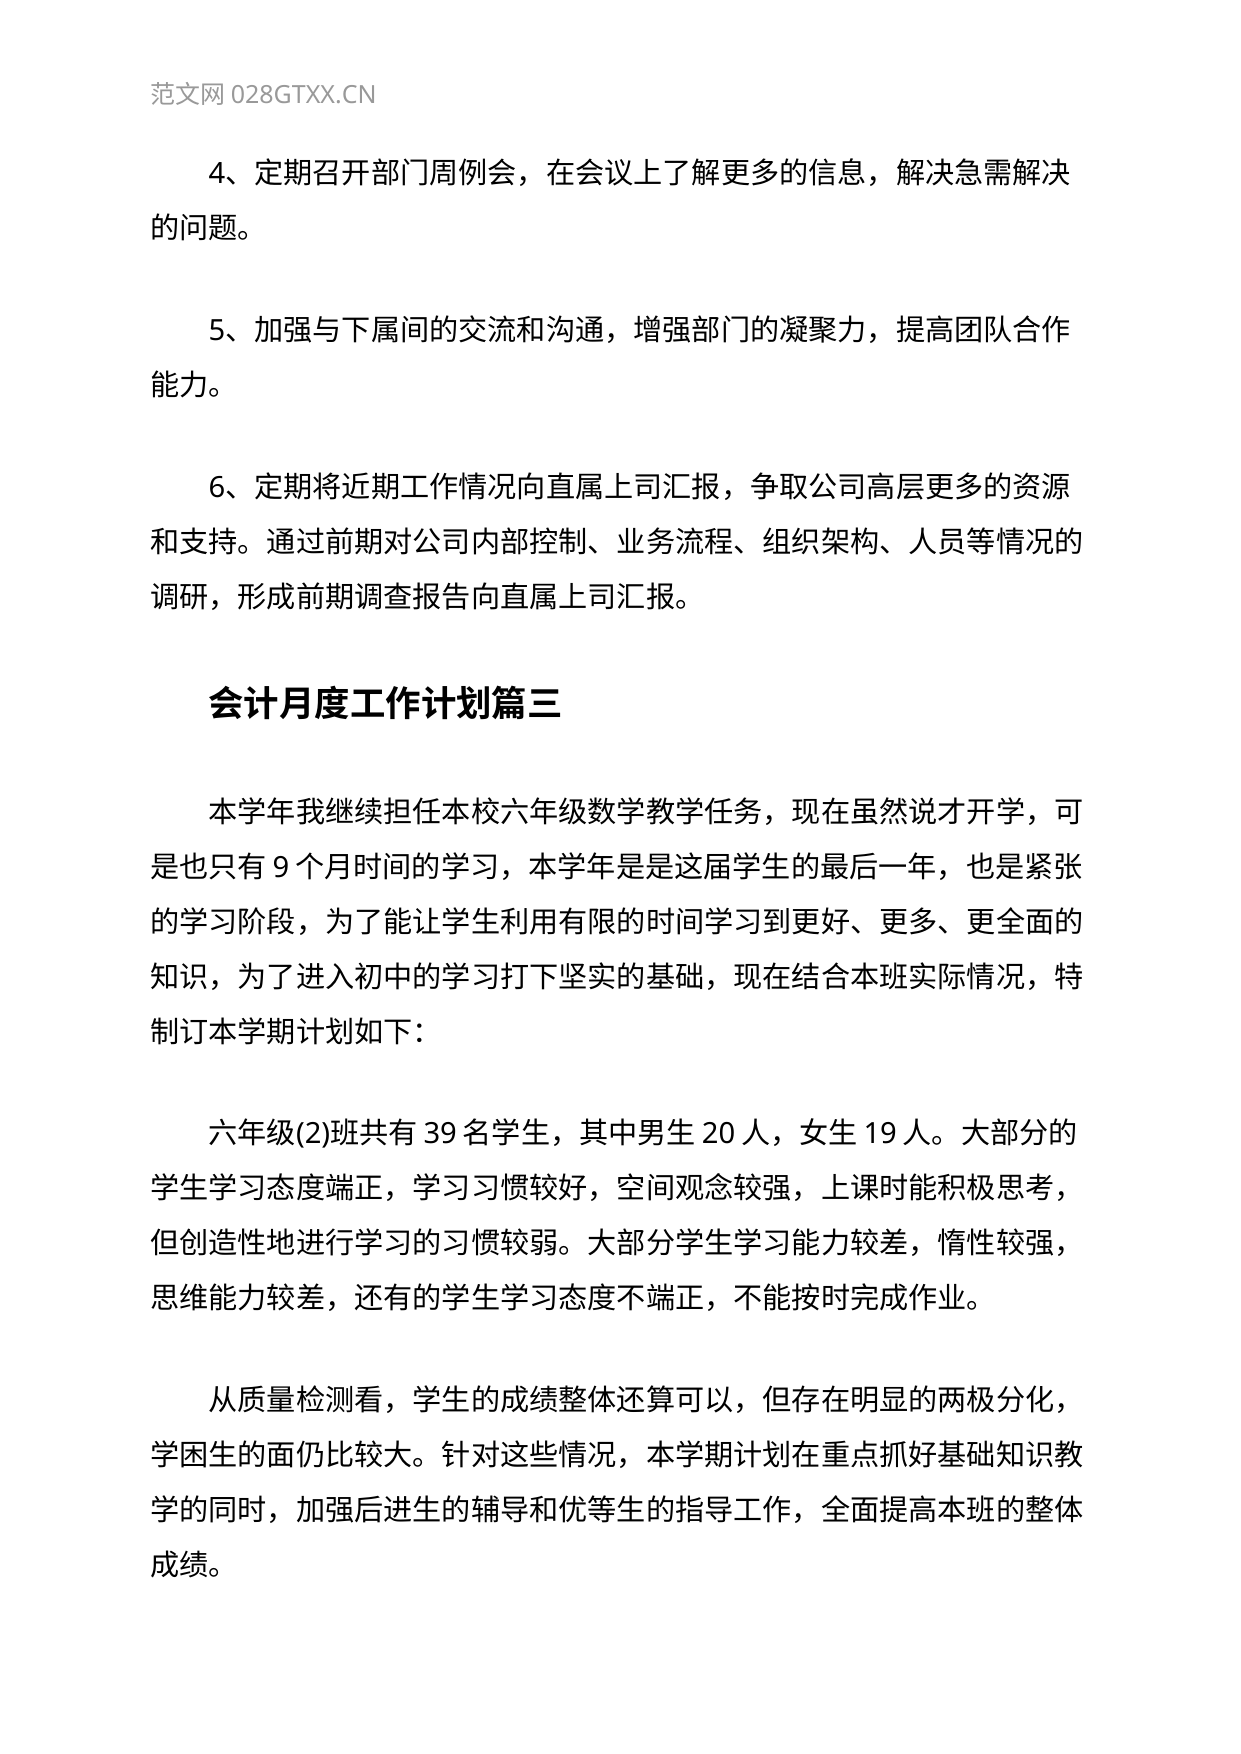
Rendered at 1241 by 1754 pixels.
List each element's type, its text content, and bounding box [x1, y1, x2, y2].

text 本学年我继续担任本校六年级数学教学任务，现在虽然说才开学，可是也只有9个月时间的学习，本学年是是这届学生的最后一年，也是紧张的学习阶段，为了能让学生利用有限的时间学习到更好、更多、更全面的知识，为了进入初中的学习打下坚实的基础，现在结合本班实际情况，特制订本学期计划如下： [150, 789, 1090, 1051]
text 6、定期将近期工作情况向直属上司汇报，争取公司高层更多的资源和支持。通过前期对公司内部控制、业务流程、组织架构、人员等情况的调研，形成前期调查报告向直属上司汇报。 [150, 463, 1090, 616]
text 4、定期召开部门周例会，在会议上了解更多的信息，解决急需解决的问题。 [150, 150, 1090, 247]
text 会计月度工作计划篇三 [150, 675, 1090, 726]
text 六年级(2)班共有39名学生，其中男生20人，女生19人。大部分的学生学习态度端正，学习习惯较好，空间观念较强，上课时能积极思考，但创造性地进行学习的习惯较弱。大部分学生学习能力较差，惰性较强，思维能力较差，还有的学生学习态度不端正，不能按时完成作业。 [150, 1110, 1090, 1317]
text 5、加强与下属间的交流和沟通，增强部门的凝聚力，提高团队合作能力。 [150, 307, 1090, 404]
text 从质量检测看，学生的成绩整体还算可以，但存在明显的两极分化，学困生的面仍比较大。针对这些情况，本学期计划在重点抓好基础知识教学的同时，加强后进生的辅导和优等生的指导工作，全面提高本班的整体成绩。 [150, 1377, 1090, 1584]
